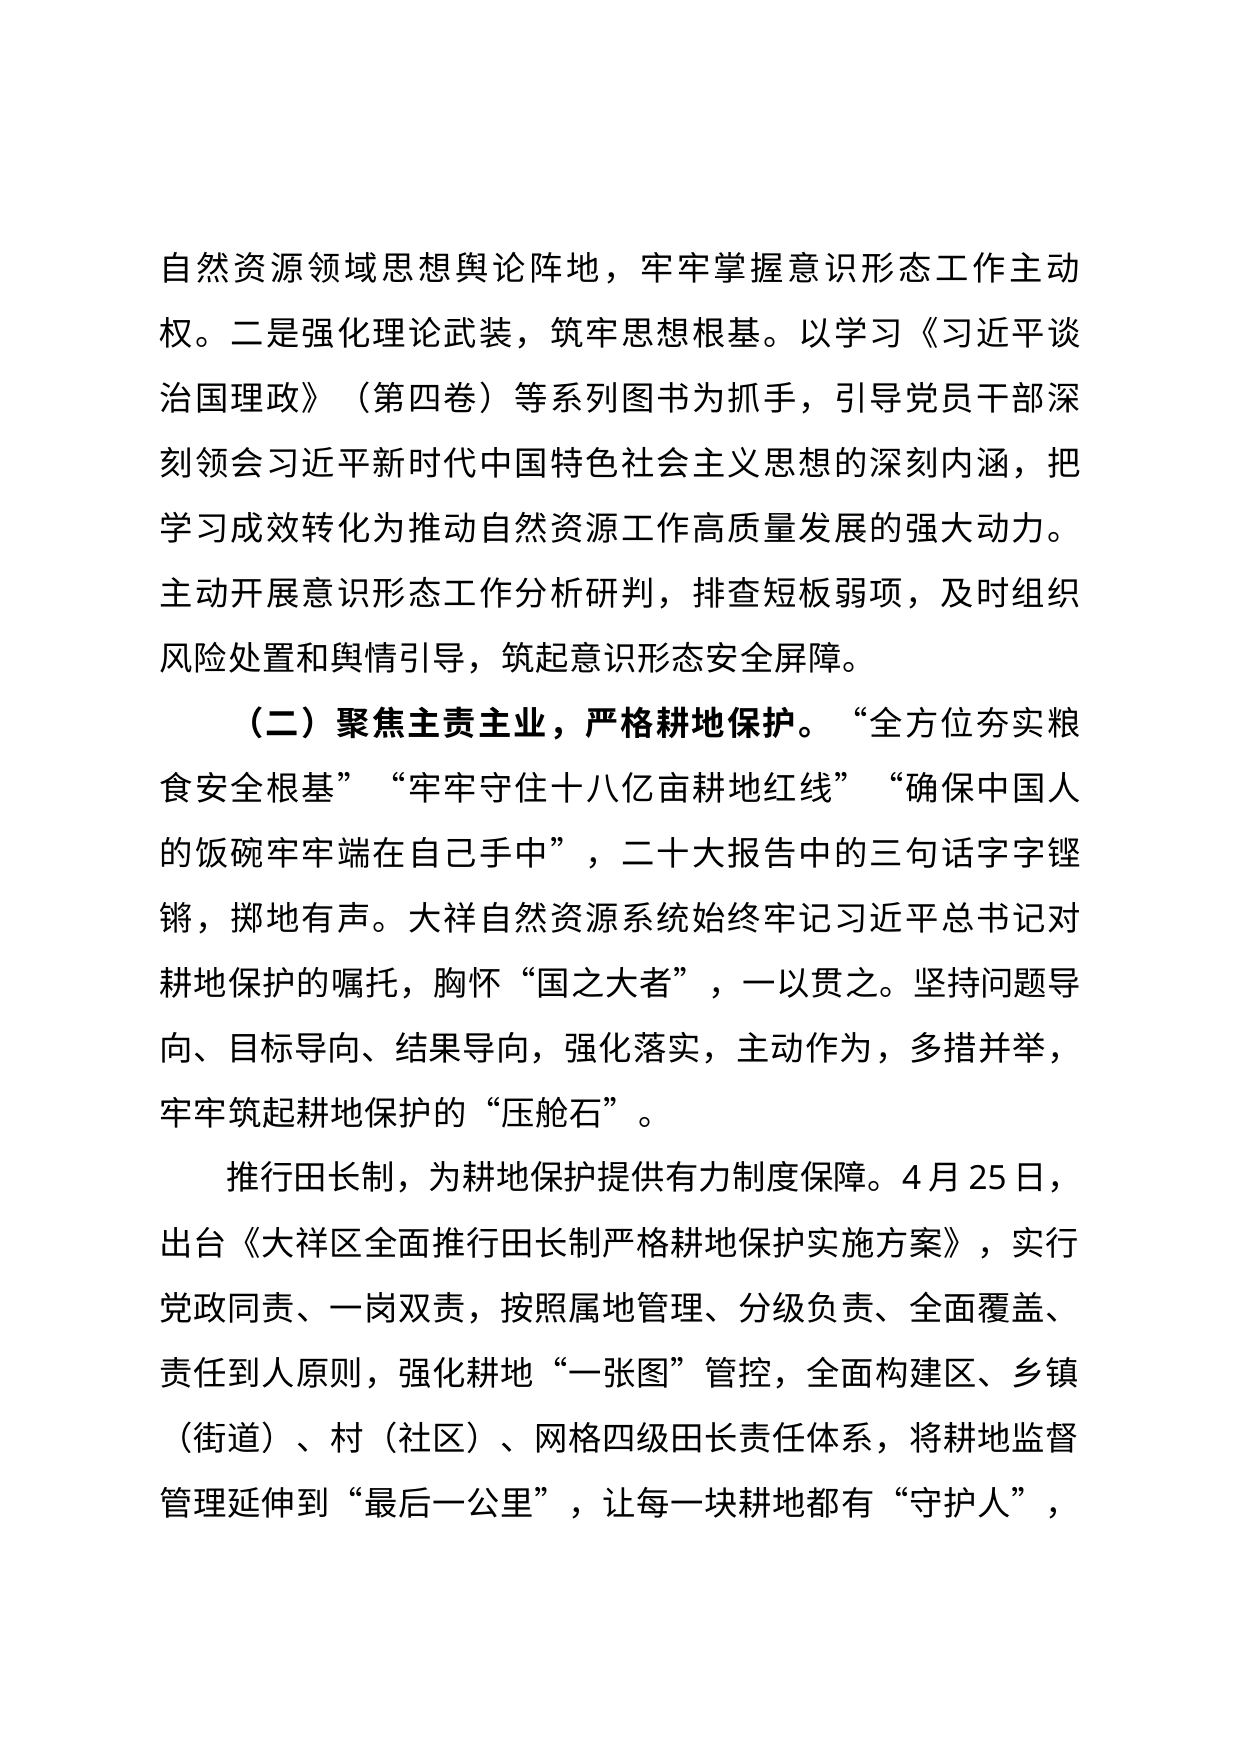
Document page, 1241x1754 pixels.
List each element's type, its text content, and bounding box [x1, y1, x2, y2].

text （二）聚焦主责主业，严格耕地保护。“全方位夯实粮食安全根基”“牢牢守住十八亿亩耕地红线”“确保中国人的饭碗牢牢端在自己手中”，二十大报告中的三句话字字铿锵，掷地有声。大祥自然资源系统始终牢记习近平总书记对耕地保护的嘱托，胸怀“国之大者”，一以贯之。坚持问题导向、目标导向、结果导向，强化落实，主动作为，多措并举，牢牢筑起耕地保护的“压舱石”。 [159, 688, 1081, 1143]
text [159, 1143, 1081, 1533]
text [159, 233, 1081, 688]
